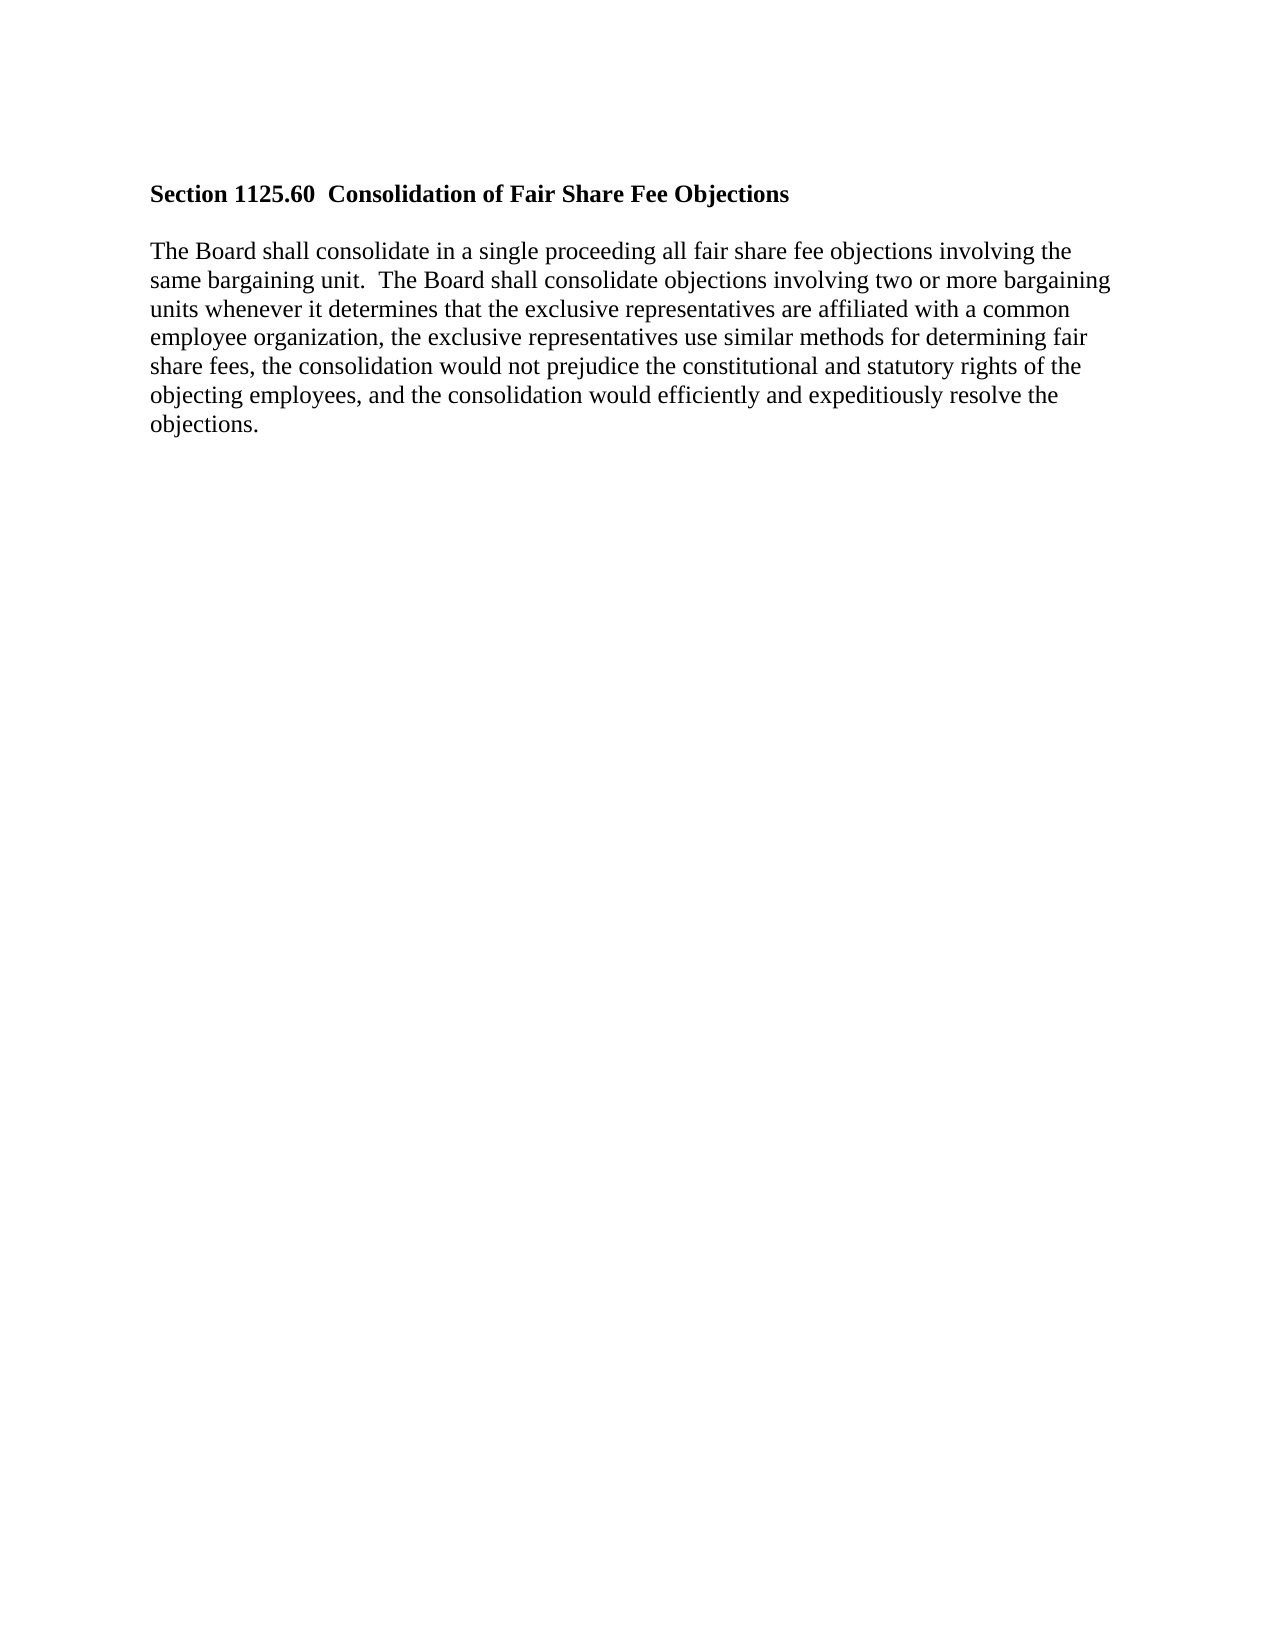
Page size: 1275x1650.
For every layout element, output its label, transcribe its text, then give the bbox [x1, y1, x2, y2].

text The Board shall consolidate in a single proceeding all fair share fee objections involving the same bargaining unit. The Board shall consolidate objections involving two or more bargaining units whenever it determines that the exclusive representatives are affiliated with a common employee organization, the exclusive representatives use similar methods for determining fair share fees, the consolidation would not prejudice the constitutional and statutory rights of the objecting employees, and the consolidation would efficiently and expeditiously resolve the objections. [150, 236, 1125, 437]
text Section 1125.60 Consolidation of Fair Share Fee Objections [150, 179, 1125, 207]
